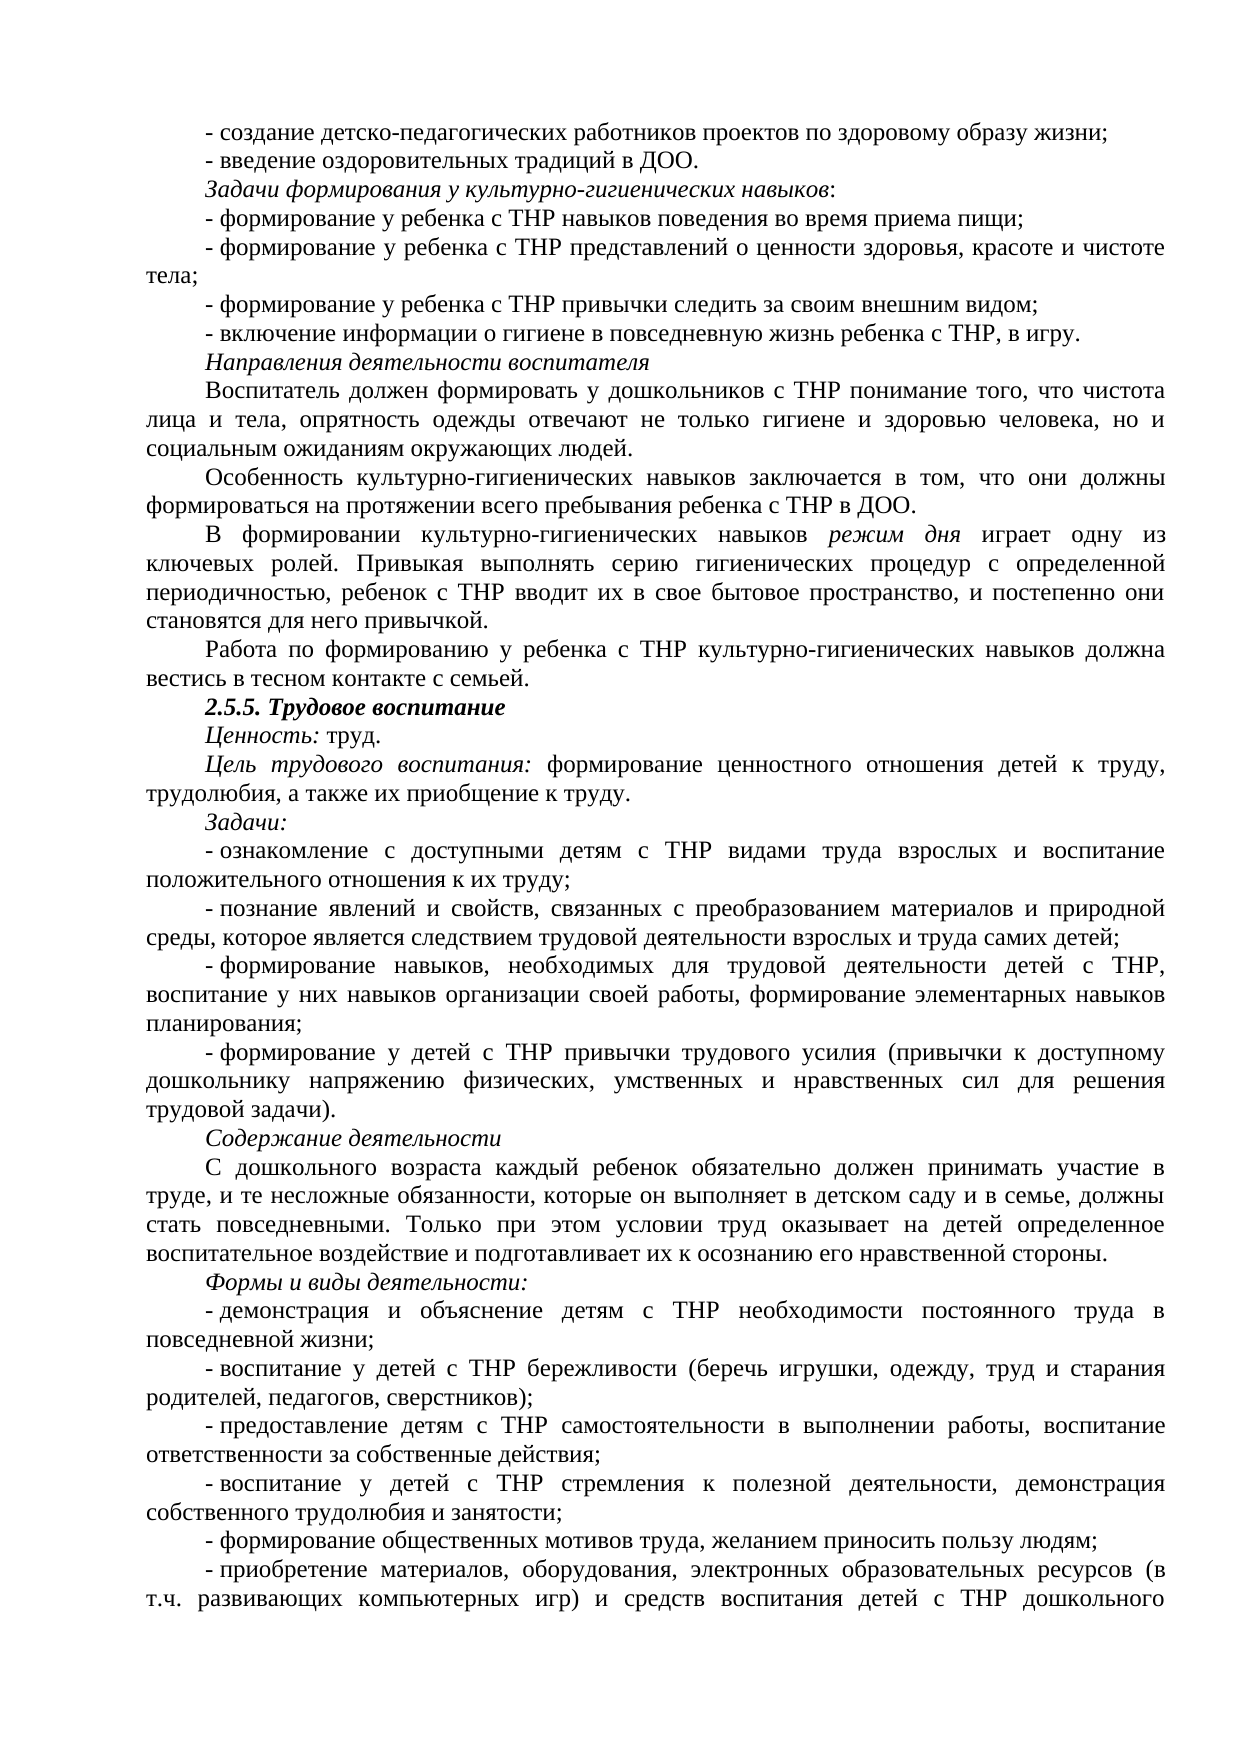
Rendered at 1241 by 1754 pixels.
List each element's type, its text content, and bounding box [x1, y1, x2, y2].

text - формирование навыков, необходимых для трудовой деятельности детей с ТНР, воспитание у них навыков организации своей работы, формирование элементарных навыков планирования; [146, 950, 1166, 1037]
text Работа по формированию у ребенка с ТНР культурно-гигиенических навыков должна вестись в тесном контакте с семьей. [146, 634, 1166, 692]
text - формирование общественных мотивов труда, желанием приносить пользу людям; [146, 1525, 1166, 1554]
text - формирование у ребенка с ТНР привычки следить за своим внешним видом; [146, 289, 1166, 318]
text Особенность культурно-гигиенических навыков заключается в том, что они должны формироваться на протяжении всего пребывания ребенка с ТНР в ДОО. [146, 462, 1166, 519]
text - познание явлений и свойств, связанных с преобразованием материалов и природной среды, которое является следствием трудовой деятельности взрослых и труда самих детей; [146, 893, 1166, 950]
text - формирование у детей с ТНР привычки трудового усилия (привычки к доступному дошкольнику напряжению физических, умственных и нравственных сил для решения трудовой задачи). [146, 1037, 1166, 1123]
text - создание детско-педагогических работников проектов по здоровому образу жизни; [146, 117, 1166, 145]
text 2.5.5. Трудовое воспитание [146, 692, 1166, 720]
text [146, 1554, 1166, 1612]
text - воспитание у детей с ТНР стремления к полезной деятельности, демонстрация собственного трудолюбия и занятости; [146, 1468, 1166, 1525]
text - формирование у ребенка с ТНР представлений о ценности здоровья, красоте и чистоте тела; [146, 232, 1166, 289]
text В формировании культурно-гигиенических навыков режим дня играет одну из ключевых ролей. Привыкая выполнять серию гигиенических процедур с определенной периодичностью, ребенок с ТНР вводит их в свое бытовое пространство, и постепенно они становятся для него привычкой. [146, 519, 1166, 634]
text - ознакомление с доступными детям с ТНР видами труда взрослых и воспитание положительного отношения к их труду; [146, 835, 1166, 893]
text - включение информации о гигиене в повседневную жизнь ребенка с ТНР, в игру. [146, 318, 1166, 347]
text - демонстрация и объяснение детям с ТНР необходимости постоянного труда в повседневной жизни; [146, 1295, 1166, 1353]
text Задачи: [146, 807, 1166, 835]
text - воспитание у детей с ТНР бережливости (беречь игрушки, одежду, труд и старания родителей, педагогов, сверстников); [146, 1353, 1166, 1410]
text Задачи формирования у культурно-гигиенических навыков: [146, 174, 1166, 203]
text - предоставление детям с ТНР самостоятельности в выполнении работы, воспитание ответственности за собственные действия; [146, 1410, 1166, 1468]
text Направления деятельности воспитателя [146, 347, 1166, 375]
text Воспитатель должен формировать у дошкольников с ТНР понимание того, что чистота лица и тела, опрятность одежды отвечают не только гигиене и здоровью человека, но и социальным ожиданиям окружающих людей. [146, 375, 1166, 462]
text С дошкольного возраста каждый ребенок обязательно должен принимать участие в труде, и те несложные обязанности, которые он выполняет в детском саду и в семье, должны стать повседневными. Только при этом условии труд оказывает на детей определенное воспитательное воздействие и подготавливает их к осознанию его нравственной стороны. [146, 1152, 1166, 1267]
text - введение оздоровительных традиций в ДОО. [146, 145, 1166, 174]
text Содержание деятельности [146, 1123, 1166, 1152]
text Ценность: труд. [146, 720, 1166, 749]
text Формы и виды деятельности: [146, 1267, 1166, 1295]
text Цель трудового воспитания: формирование ценностного отношения детей к труду, трудолюбия, а также их приобщение к труду. [146, 749, 1166, 807]
text - формирование у ребенка с ТНР навыков поведения во время приема пищи; [146, 203, 1166, 232]
